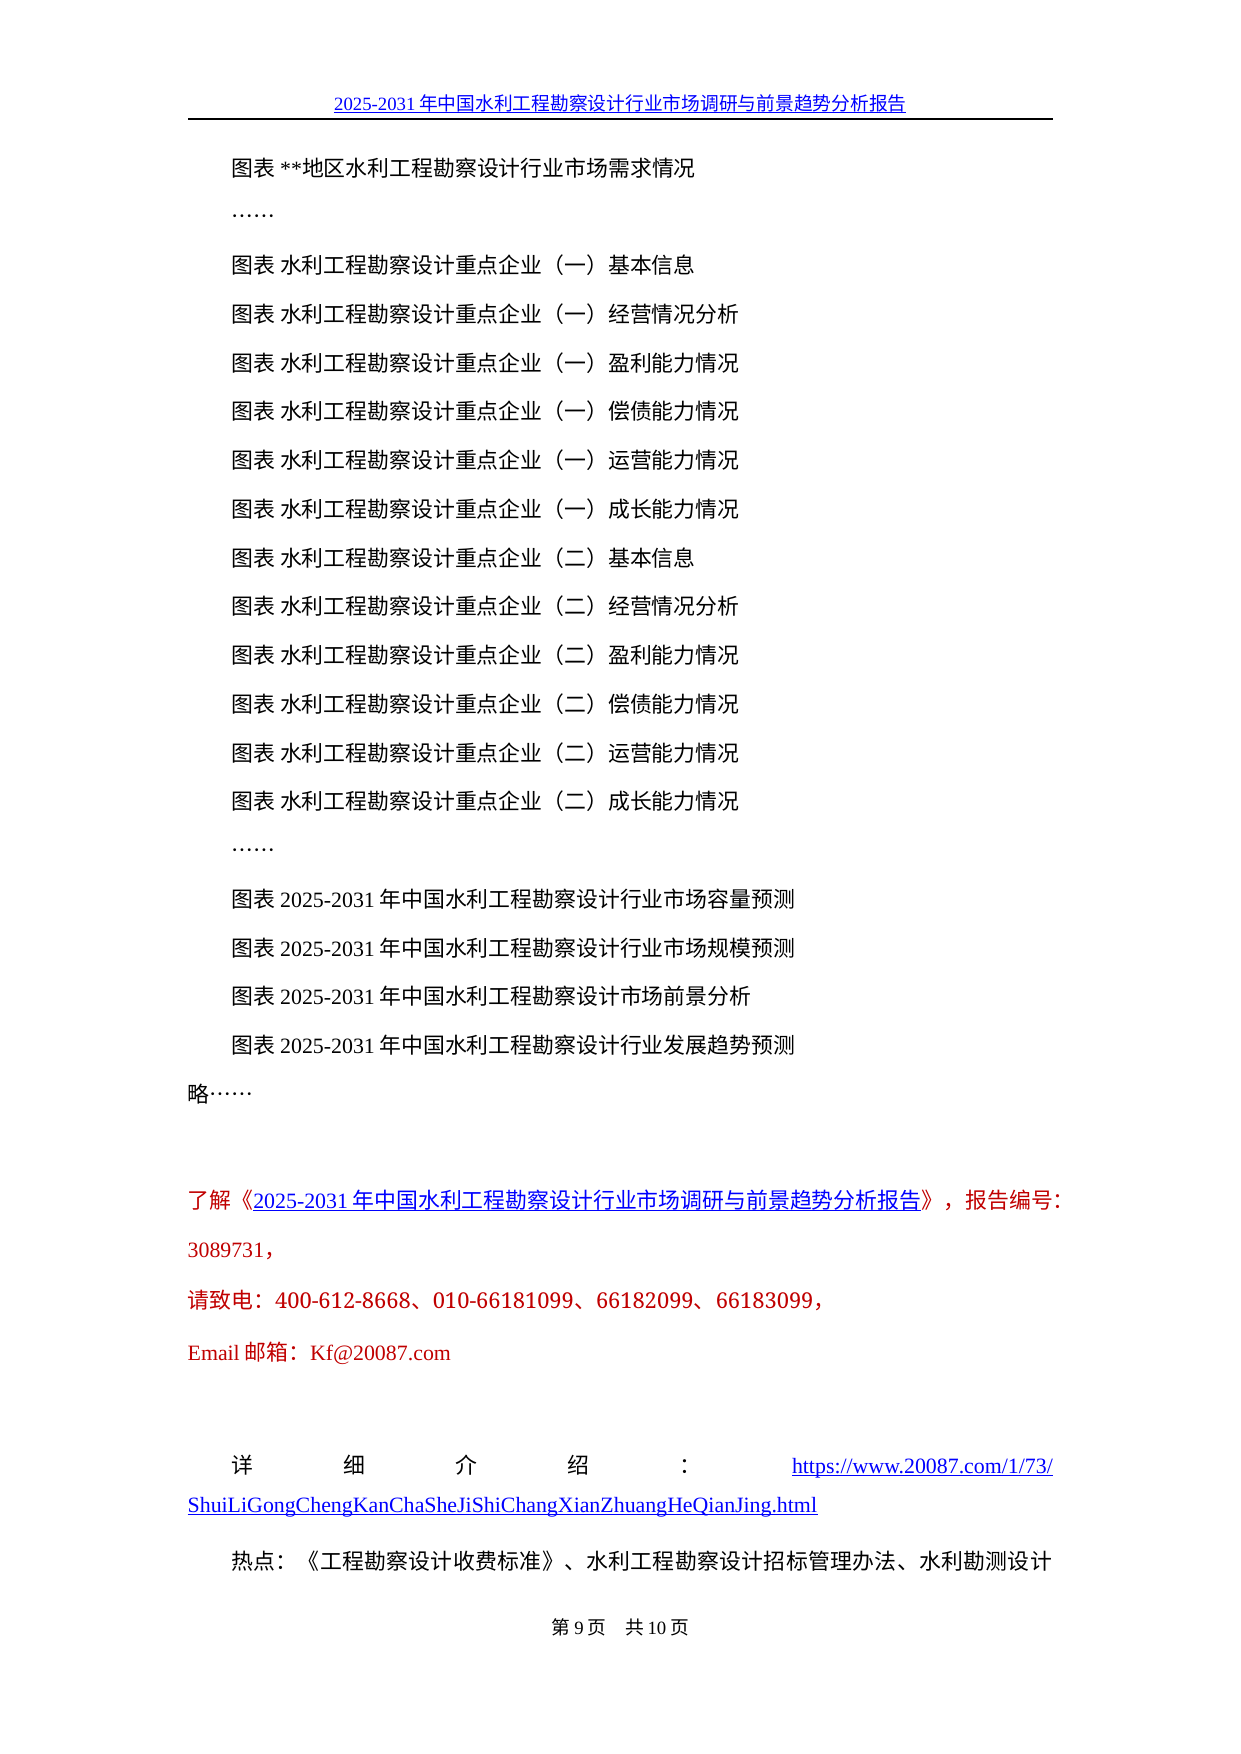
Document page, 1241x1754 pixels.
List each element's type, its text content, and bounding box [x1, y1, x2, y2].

text 详细介绍：https://www.20087.com/1/73/ShuiLiGongChengKanChaSheJiShiChangXianZhuangHeQianJing.html [187, 1448, 1053, 1521]
text 请致电：400-612-8668、010-66181099、66182099、66183099， [187, 1283, 1053, 1316]
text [187, 1543, 1053, 1576]
text Email邮箱：Kf@20087.com [187, 1335, 1053, 1367]
text 了解《2025-2031年中国水利工程勘察设计行业市场调研与前景趋势分析报告》，报告编号：3089731， [187, 1183, 1053, 1264]
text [187, 150, 1053, 1109]
